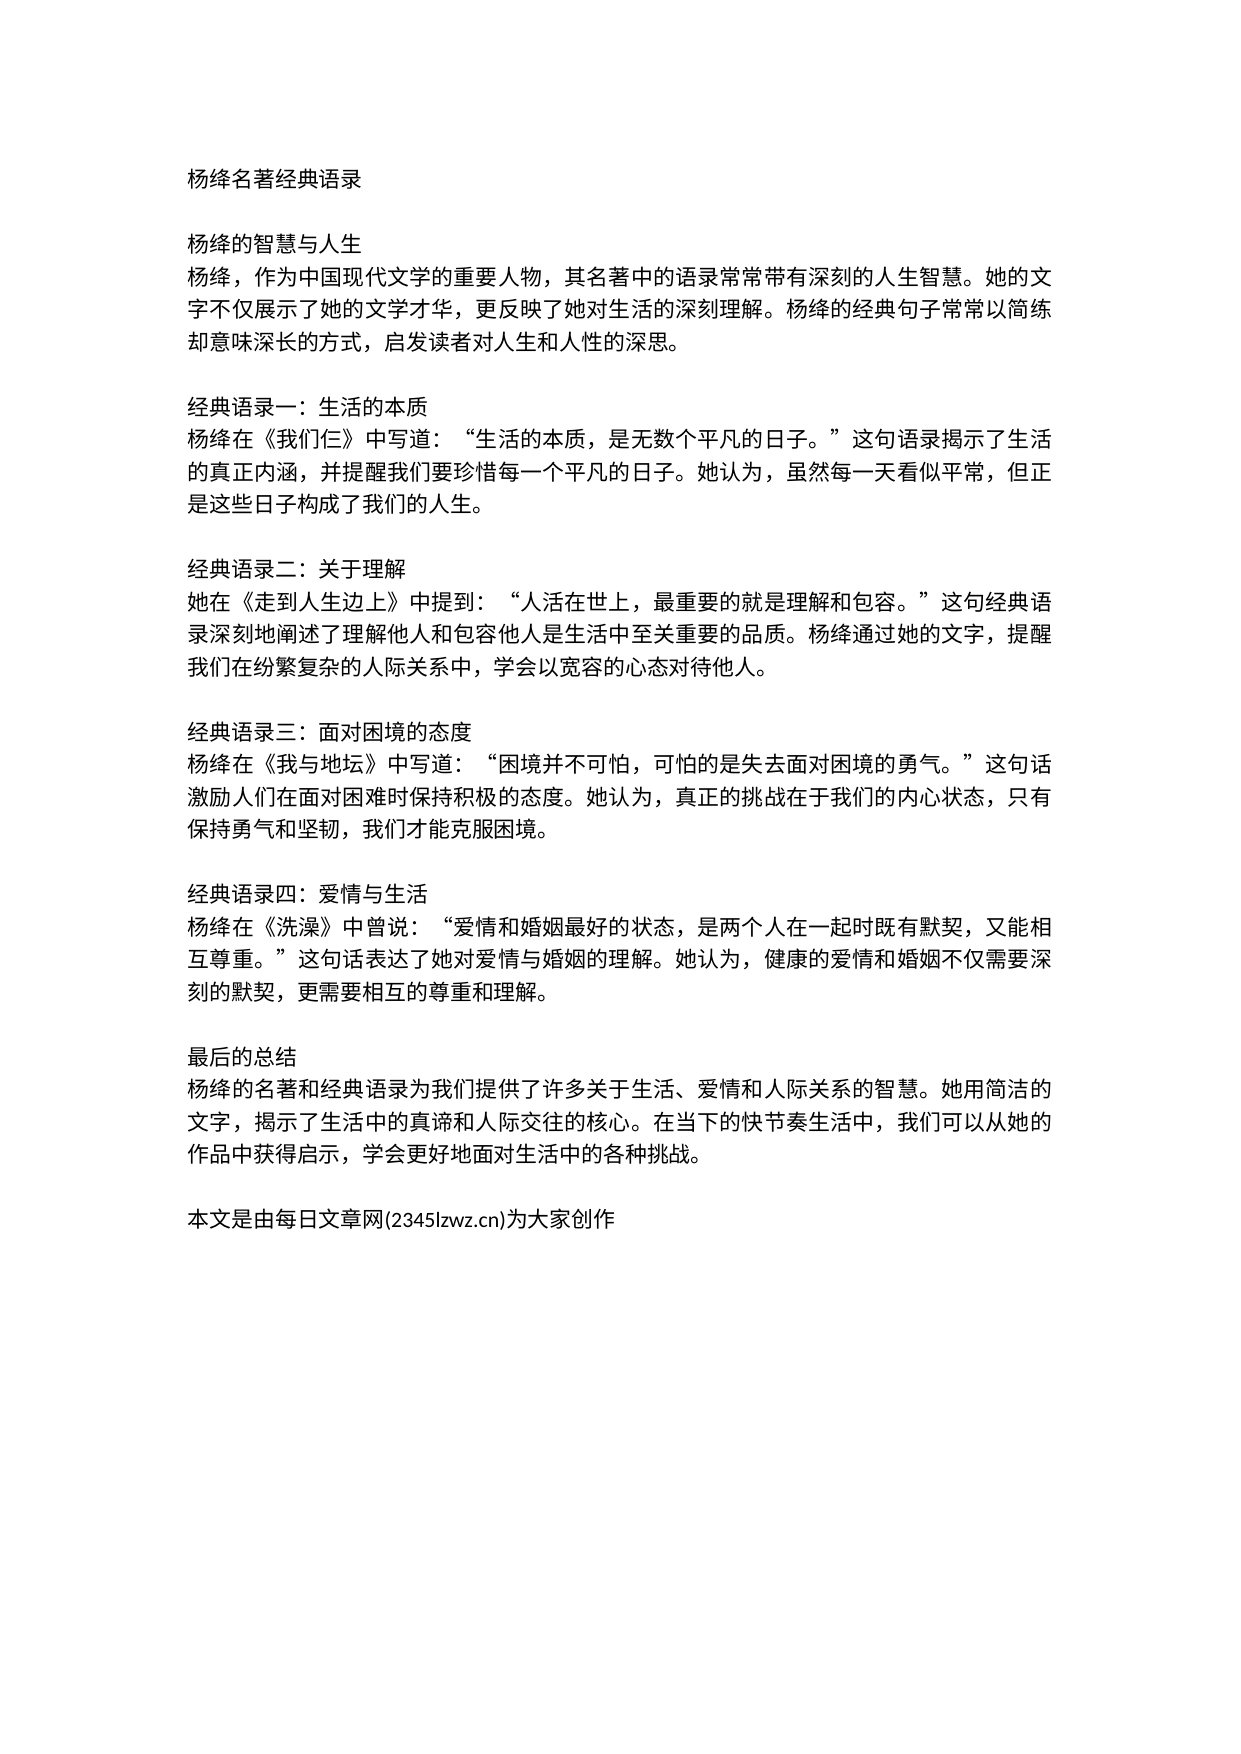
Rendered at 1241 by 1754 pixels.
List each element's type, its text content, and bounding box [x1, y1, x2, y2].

text 最后的总结 [187, 1039, 1053, 1072]
text 杨绛的名著和经典语录为我们提供了许多关于生活、爱情和人际关系的智慧。她用简洁的文字，揭示了生活中的真谛和人际交往的核心。在当下的快节奏生活中，我们可以从她的作品中获得启示，学会更好地面对生活中的各种挑战。 [187, 1072, 1053, 1169]
text 杨绛在《我与地坛》中写道：“困境并不可怕，可怕的是失去面对困境的勇气。”这句话激励人们在面对困难时保持积极的态度。她认为，真正的挑战在于我们的内心状态，只有保持勇气和坚韧，我们才能克服困境。 [187, 747, 1053, 844]
text 经典语录四：爱情与生活 [187, 877, 1053, 909]
text 她在《走到人生边上》中提到：“人活在世上，最重要的就是理解和包容。”这句经典语录深刻地阐述了理解他人和包容他人是生活中至关重要的品质。杨绛通过她的文字，提醒我们在纷繁复杂的人际关系中，学会以宽容的心态对待他人。 [187, 584, 1053, 682]
text 杨绛，作为中国现代文学的重要人物，其名著中的语录常常带有深刻的人生智慧。她的文字不仅展示了她的文学才华，更反映了她对生活的深刻理解。杨绛的经典句子常常以简练却意味深长的方式，启发读者对人生和人性的深思。 [187, 259, 1053, 357]
text 经典语录一：生活的本质 [187, 389, 1053, 422]
text 杨绛名著经典语录 [187, 162, 1053, 194]
text 杨绛在《洗澡》中曾说：“爱情和婚姻最好的状态，是两个人在一起时既有默契，又能相互尊重。”这句话表达了她对爱情与婚姻的理解。她认为，健康的爱情和婚姻不仅需要深刻的默契，更需要相互的尊重和理解。 [187, 909, 1053, 1007]
text 杨绛的智慧与人生 [187, 227, 1053, 259]
text 经典语录三：面对困境的态度 [187, 714, 1053, 747]
text 本文是由每日文章网(2345lzwz.cn)为大家创作 [187, 1202, 1053, 1234]
text 经典语录二：关于理解 [187, 552, 1053, 584]
text 杨绛在《我们仨》中写道：“生活的本质，是无数个平凡的日子。”这句语录揭示了生活的真正内涵，并提醒我们要珍惜每一个平凡的日子。她认为，虽然每一天看似平常，但正是这些日子构成了我们的人生。 [187, 422, 1053, 519]
